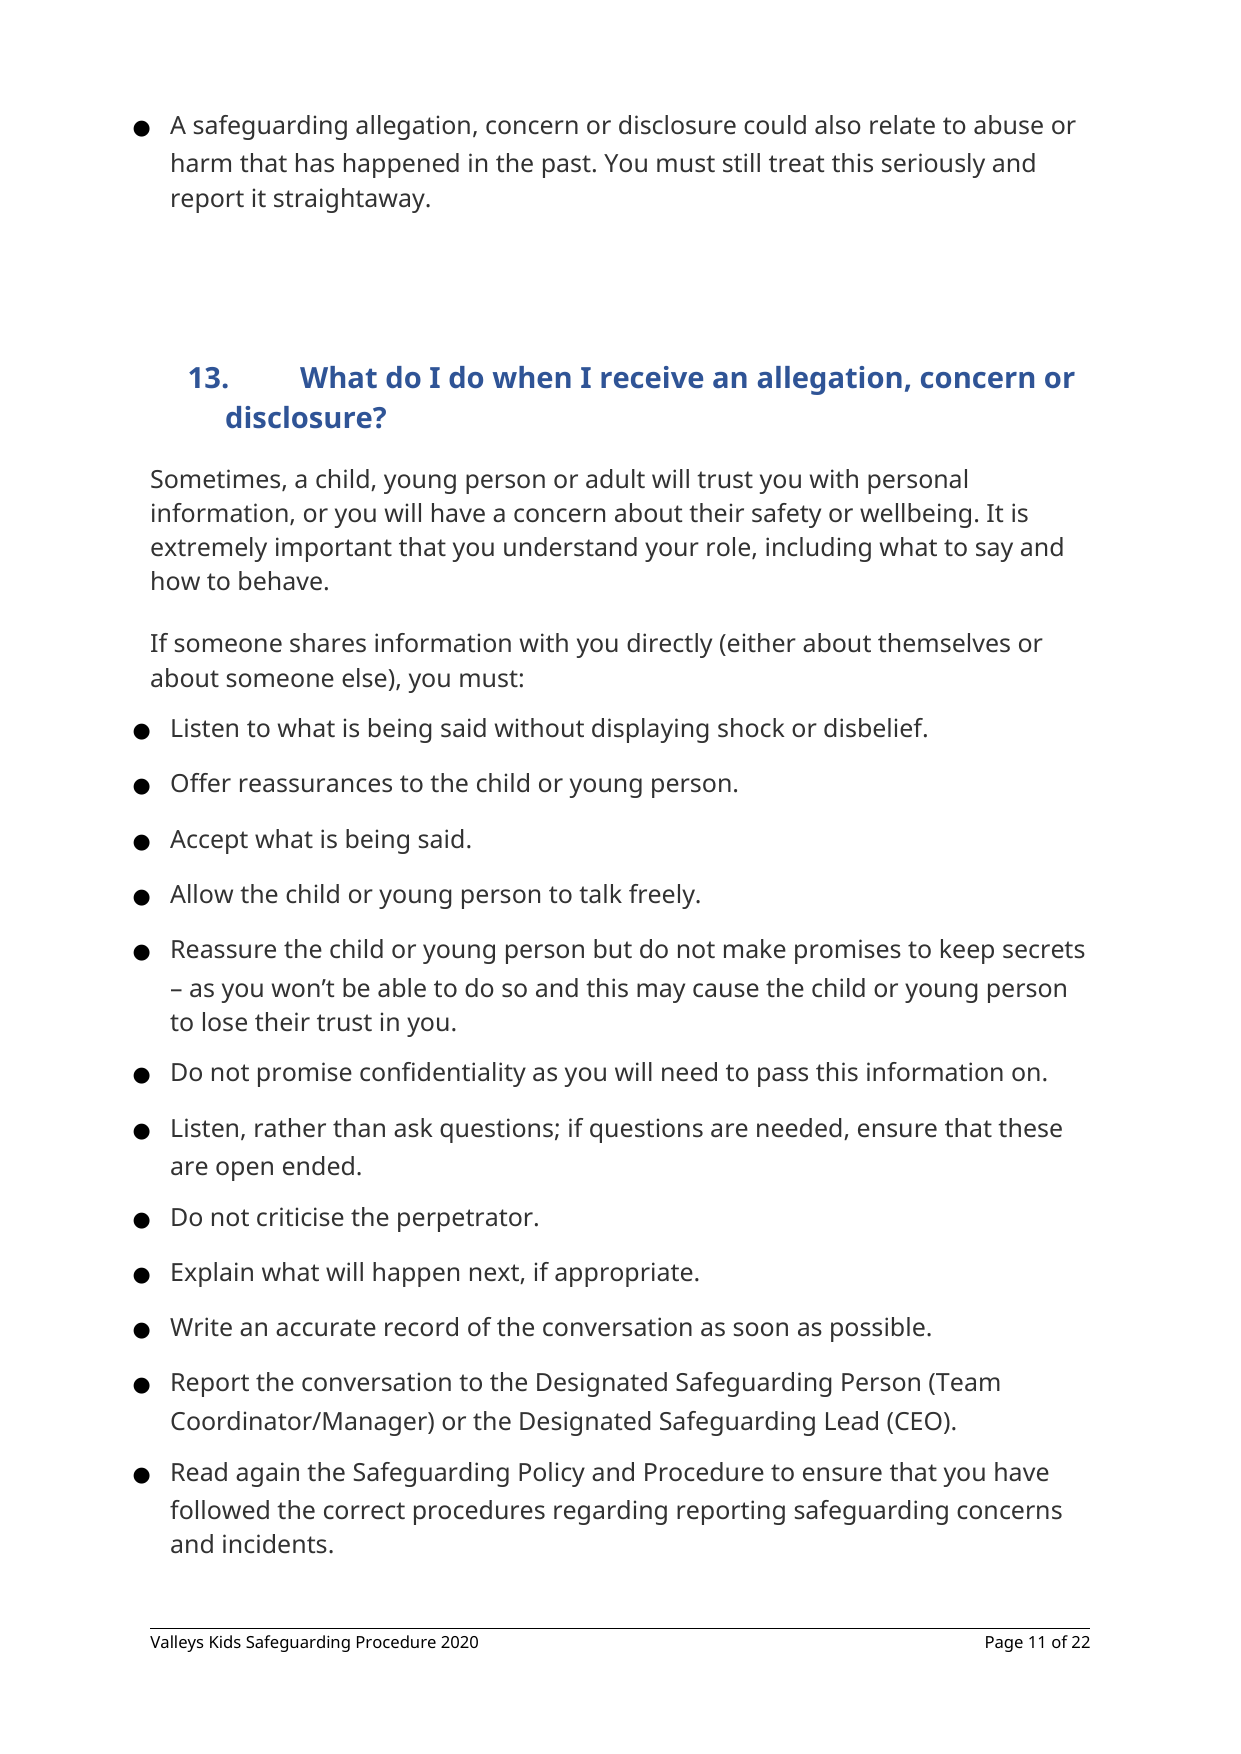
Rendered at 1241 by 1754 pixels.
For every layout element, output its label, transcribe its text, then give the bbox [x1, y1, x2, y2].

list Reassure the child or young person but do not make promises to keep secrets – as you won’t be able to do so and this may cause the child or young person to lose their trust in you. [132, 928, 1090, 1038]
list Do not criticise the perpetrator. [132, 1195, 1090, 1238]
list Listen to what is being said without displaying shock or disbelief. [132, 707, 1090, 749]
list Accept what is being said. [132, 817, 1090, 860]
list Listen, rather than ask questions; if questions are needed, ensure that these are open ended. [132, 1106, 1090, 1183]
list Report the conversation to the Designated Safeguarding Person (Team Coordinator/Manager) or the Designated Safeguarding Lead (CEO). [132, 1361, 1090, 1438]
list A safeguarding allegation, concern or disclosure could also relate to abuse or harm that has happened in the past. You must still treat this seriously and report it straightaway. [132, 103, 1090, 214]
list Read again the Safeguarding Policy and Procedure to ensure that you have followed the correct procedures regarding reporting safeguarding concerns and incidents. [132, 1450, 1090, 1561]
list Do not promise confidentiality as you will need to pass this information on. [132, 1051, 1090, 1094]
list Allow the child or young person to talk freely. [132, 872, 1090, 915]
text Sometimes, a child, young person or adult will trust you with personal information, or you will have a concern about their safety or wellbeing. It is extremely important that you understand your role, including what to say and how to behave. [150, 462, 1090, 598]
subtitle What do I do when I receive an allegation, concern or disclosure? [187, 357, 1090, 437]
text If someone shares information with you directly (either about themselves or about someone else), you must: [150, 626, 1090, 694]
list Explain what will happen next, if appropriate. [132, 1251, 1090, 1293]
list Write an accurate record of the conversation as soon as possible. [132, 1306, 1090, 1348]
list Offer reassurances to the child or young person. [132, 762, 1090, 805]
